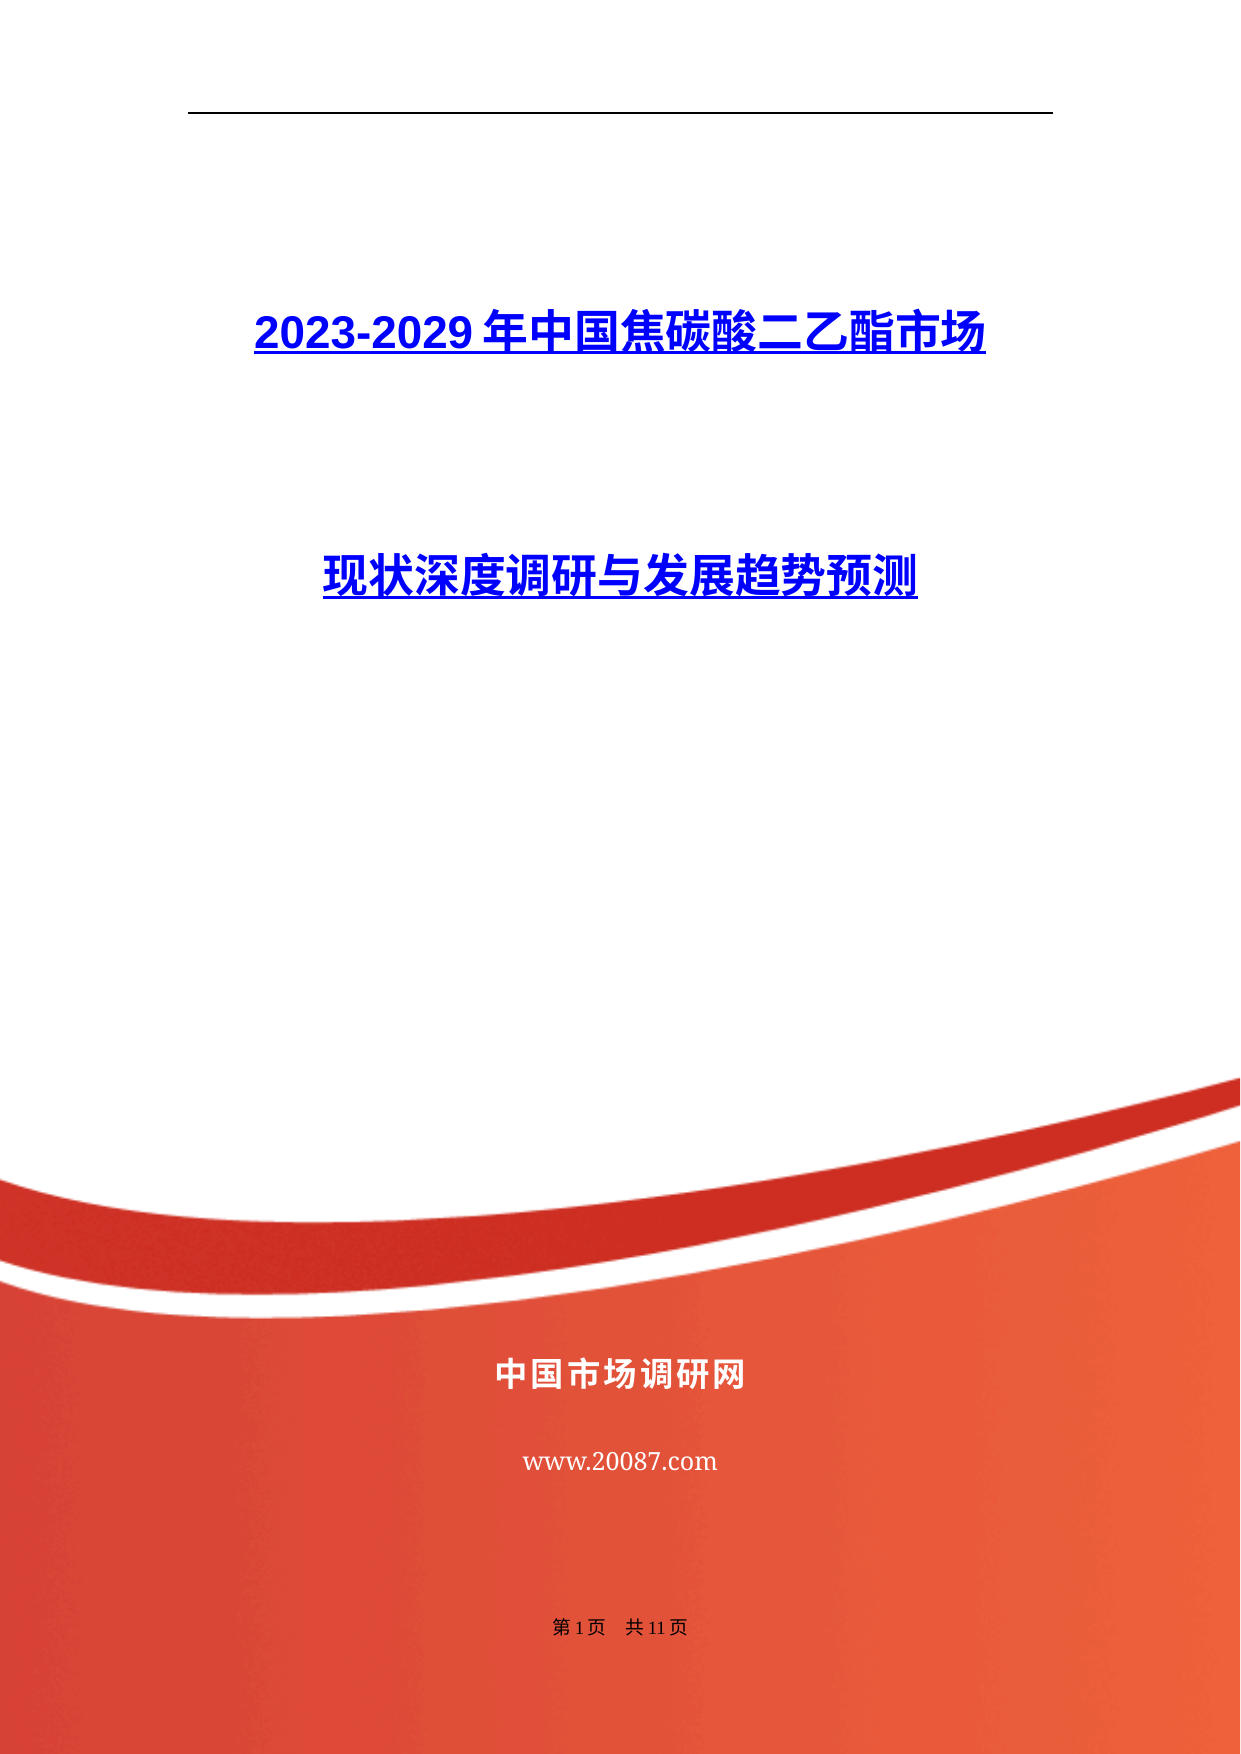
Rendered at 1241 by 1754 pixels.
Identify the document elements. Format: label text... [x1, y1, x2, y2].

picture [0, 1006, 1241, 1754]
table_header 2023-2029年中国焦碳酸二乙酯市场现状深度调研与发展趋势预测 [188, 207, 1053, 773]
subtitle 中国市场调研网 [187, 1339, 1053, 1404]
text www.20087.com [187, 1428, 1053, 1493]
